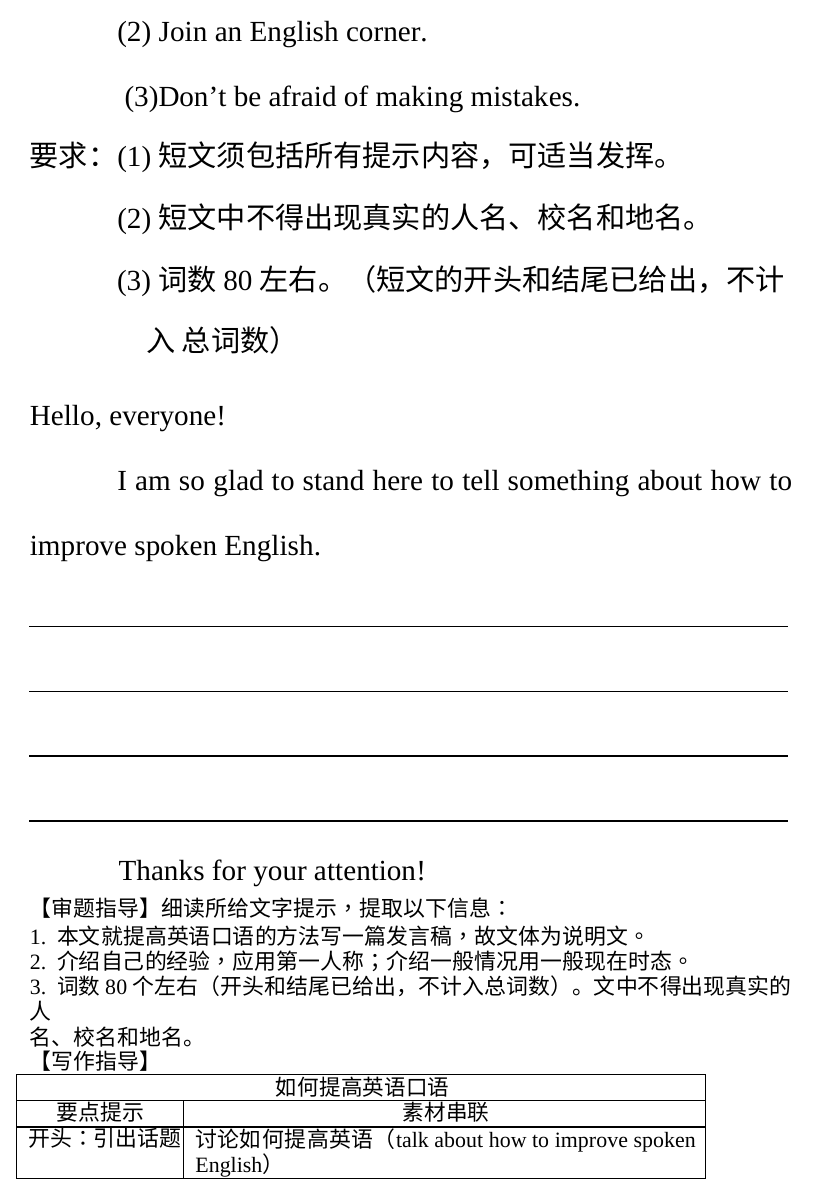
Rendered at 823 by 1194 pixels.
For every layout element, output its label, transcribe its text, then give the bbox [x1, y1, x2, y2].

text 1. 本文就提高英语口语的方法写一篇发言稿，故文体为说明文。 [29, 923, 808, 950]
table_cell 素材串联 [184, 1101, 705, 1126]
text Hello, everyone! [29, 398, 808, 432]
table_cell 要点提示 [17, 1101, 183, 1126]
text Thanks for your attention! [112, 853, 432, 886]
text (2) 短文中不得出现真实的人名、校名和地名。 [117, 195, 808, 237]
text 要求：(1) 短文须包括所有提示内容，可适当发挥。 [29, 133, 808, 175]
text 名、校名和地名。 [29, 1025, 808, 1048]
text (2) Join an English corner. [117, 14, 808, 48]
text 2. 介绍自己的经验，应用第一人称；介绍一般情况用一般现在时态。 [29, 950, 808, 975]
table_cell 开头：引出话题 [17, 1128, 183, 1177]
text I am so glad to stand here to tell something about how to improve spoken English. [29, 432, 802, 562]
text 【审题指导】细读所给文字提示，提取以下信息： [29, 893, 808, 923]
text 【写作指导】 [29, 1048, 808, 1073]
table_header 如何提高英语口语 [17, 1075, 705, 1100]
text (3) 词数 80 左右。（短文的开头和结尾已给出，不计入 总词数） [117, 257, 802, 360]
table_cell 讨论如何提高英语（talk about how to improve spoken English） [184, 1128, 705, 1177]
text (3)Don’t be afraid of making mistakes. [124, 79, 808, 113]
text 3. 词数 80 个左右（开头和结尾已给出，不计入总词数）。文中不得出现真实的人 [29, 975, 808, 1025]
